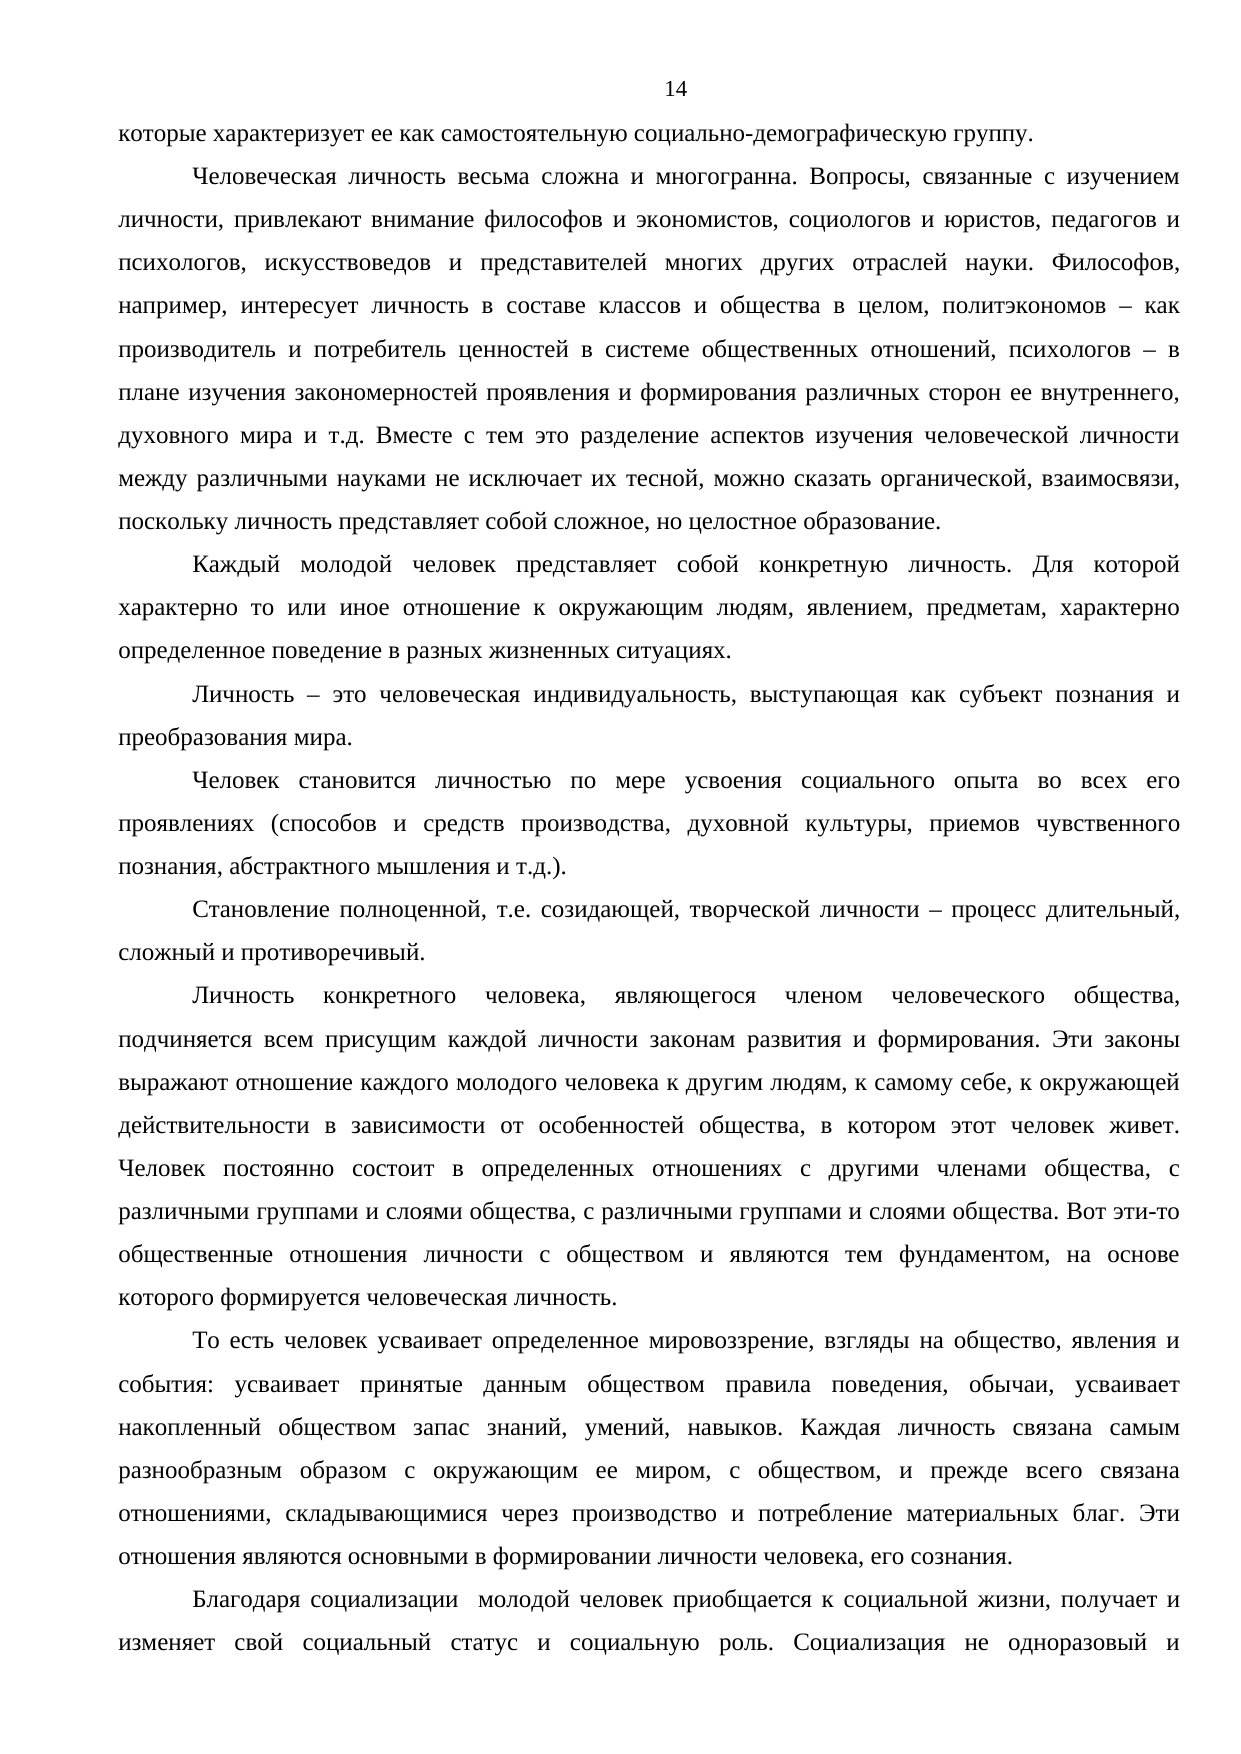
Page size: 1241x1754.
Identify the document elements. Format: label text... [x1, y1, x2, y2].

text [118, 1584, 1181, 1656]
text Становление полноценной, т.е. созидающей, творческой личности – процесс длительный, сложный и противоречивый. [118, 894, 1181, 966]
text То есть человек усваивает определенное мировоззрение, взгляды на общество, явления и события: усваивает принятые данным обществом правила поведения, обычаи, усваивает накопленный обществом запас знаний, умений, навыков. Каждая личность связана самым разнообразным образом с окружающим ее миром, с обществом, и прежде всего связана отношениями, складывающимися через производство и потребление материальных благ. Эти отношения являются основными в формировании личности человека, его сознания. [118, 1326, 1181, 1570]
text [118, 118, 1181, 147]
text Каждый молодой человек представляет собой конкретную личность. Для которой характерно то или иное отношение к окружающим людям, явлением, предметам, характерно определенное поведение в разных жизненных ситуациях. [118, 549, 1181, 664]
text Человеческая личность весьма сложна и многогранна. Вопросы, связанные с изучением личности, привлекают внимание философов и экономистов, социологов и юристов, педагогов и психологов, искусствоведов и представителей многих других отраслей науки. Философов, например, интересует личность в составе классов и общества в целом, политэкономов – как производитель и потребитель ценностей в системе общественных отношений, психологов – в плане изучения закономерностей проявления и формирования различных сторон ее внутреннего, духовного мира и т.д. Вместе с тем это разделение аспектов изучения человеческой личности между различными науками не исключает их тесной, можно сказать органической, взаимосвязи, поскольку личность представляет собой сложное, но целостное образование. [118, 161, 1181, 535]
text Личность конкретного человека, являющегося членом человеческого общества, подчиняется всем присущим каждой личности законам развития и формирования. Эти законы выражают отношение каждого молодого человека к другим людям, к самому себе, к окружающей действительности в зависимости от особенностей общества, в котором этот человек живет. Человек постоянно состоит в определенных отношениях с другими членами общества, с различными группами и слоями общества, с различными группами и слоями общества. Вот эти-то общественные отношения личности с обществом и являются тем фундаментом, на основе которого формируется человеческая личность. [118, 981, 1181, 1311]
text Личность – это человеческая индивидуальность, выступающая как субъект познания и преобразования мира. [118, 679, 1181, 751]
text Человек становится личностью по мере усвоения социального опыта во всех его проявлениях (способов и средств производства, духовной культуры, приемов чувственного познания, абстрактного мышления и т.д.). [118, 765, 1181, 880]
